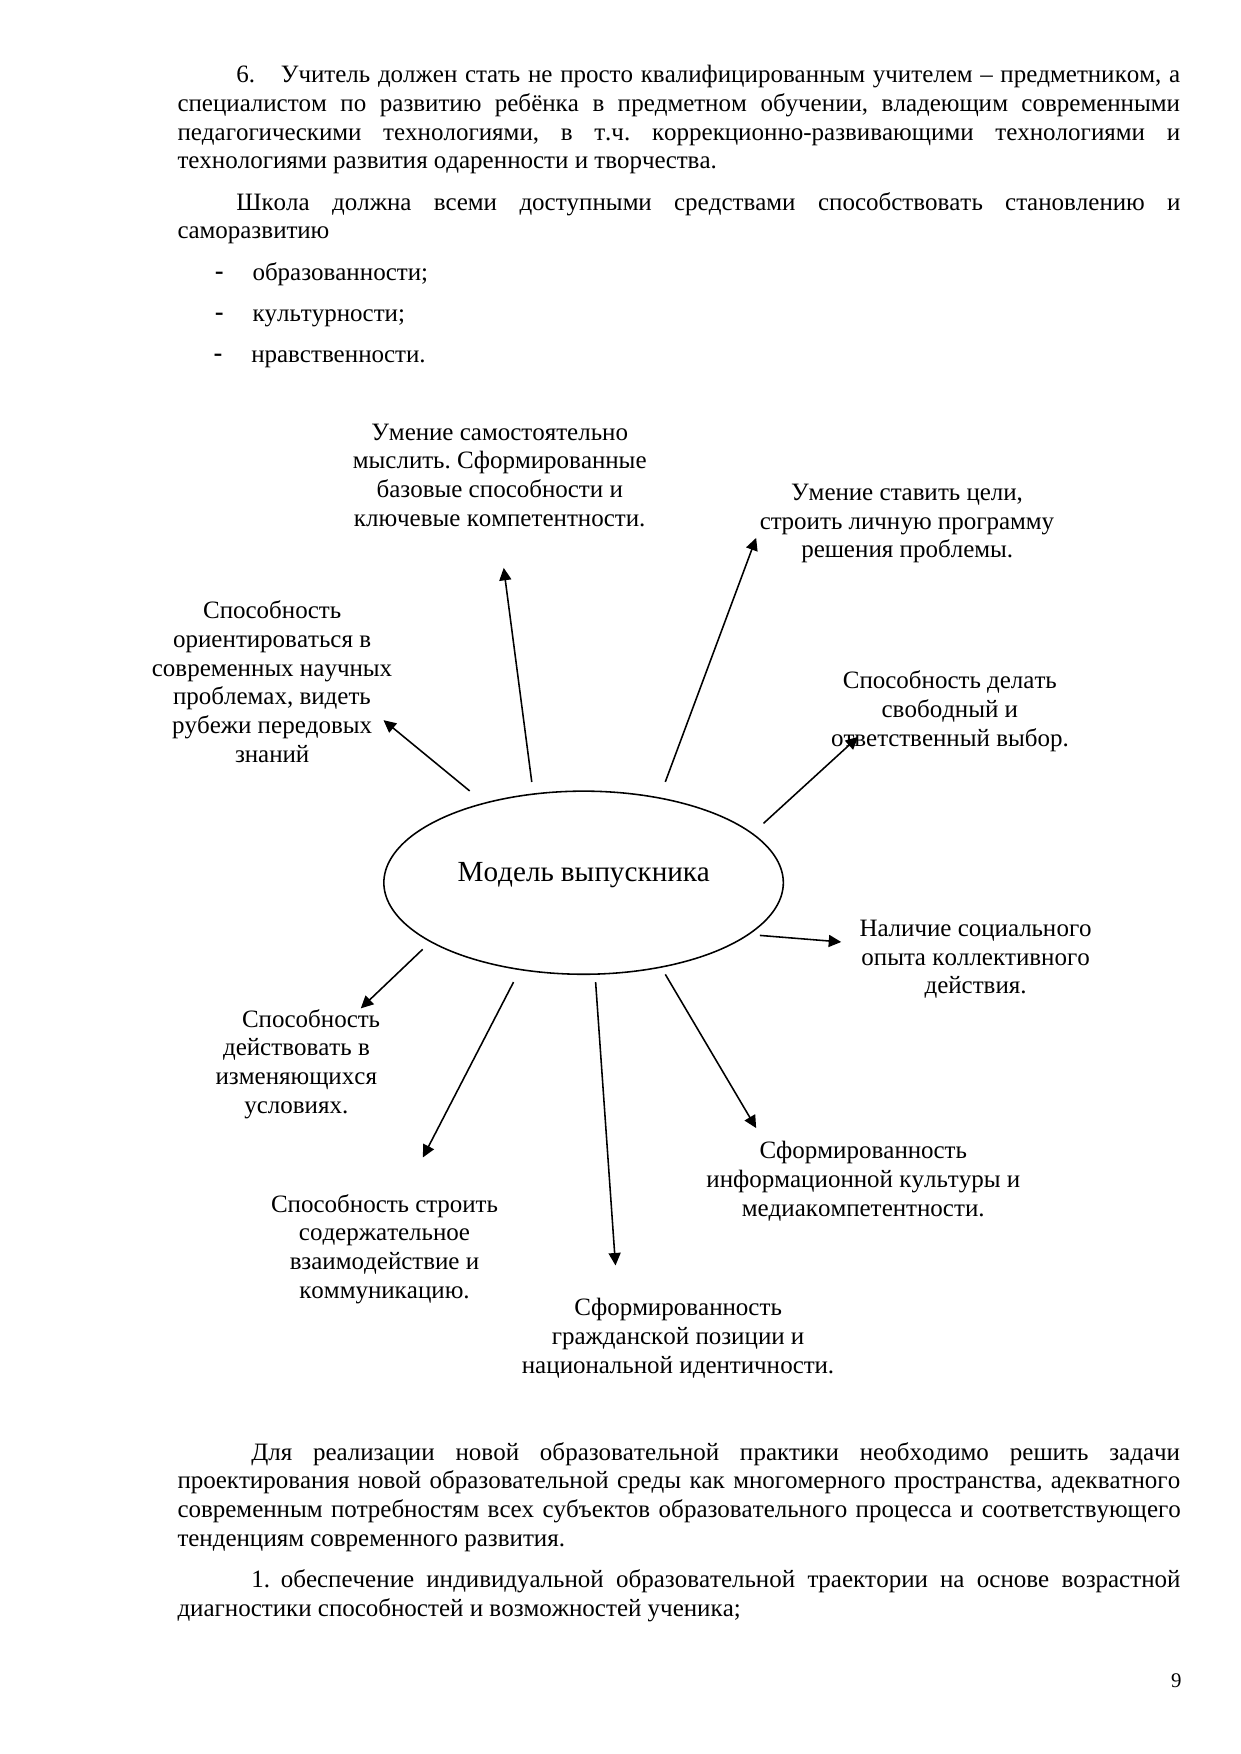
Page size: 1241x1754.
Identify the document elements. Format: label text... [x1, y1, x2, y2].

list обеспечение индивидуальной образовательной траектории на основе возрастной диагностики способностей и возможностей ученика; [177, 1564, 1181, 1622]
text Для реализации новой образовательной практики необходимо решить задачи проектирования новой образовательной среды как многомерного пространства, адекватного современным потребностям всех субъектов образовательного процесса и соответствующего тенденциям современного развития. [177, 1437, 1181, 1552]
text Школа должна всеми доступными средствами способствовать становлению и саморазвитию [177, 187, 1181, 244]
list Учитель должен стать не просто квалифицированным учителем – предметником, а специалистом по развитию ребёнка в предметном обучении, владеющим современными педагогическими технологиями, в т.ч. коррекционно-развивающими технологиями и технологиями развития одаренности и творчества. [177, 59, 1181, 174]
list образованности; [215, 257, 1181, 285]
list нравственности. [213, 339, 1181, 368]
list культурности; [215, 298, 1181, 327]
